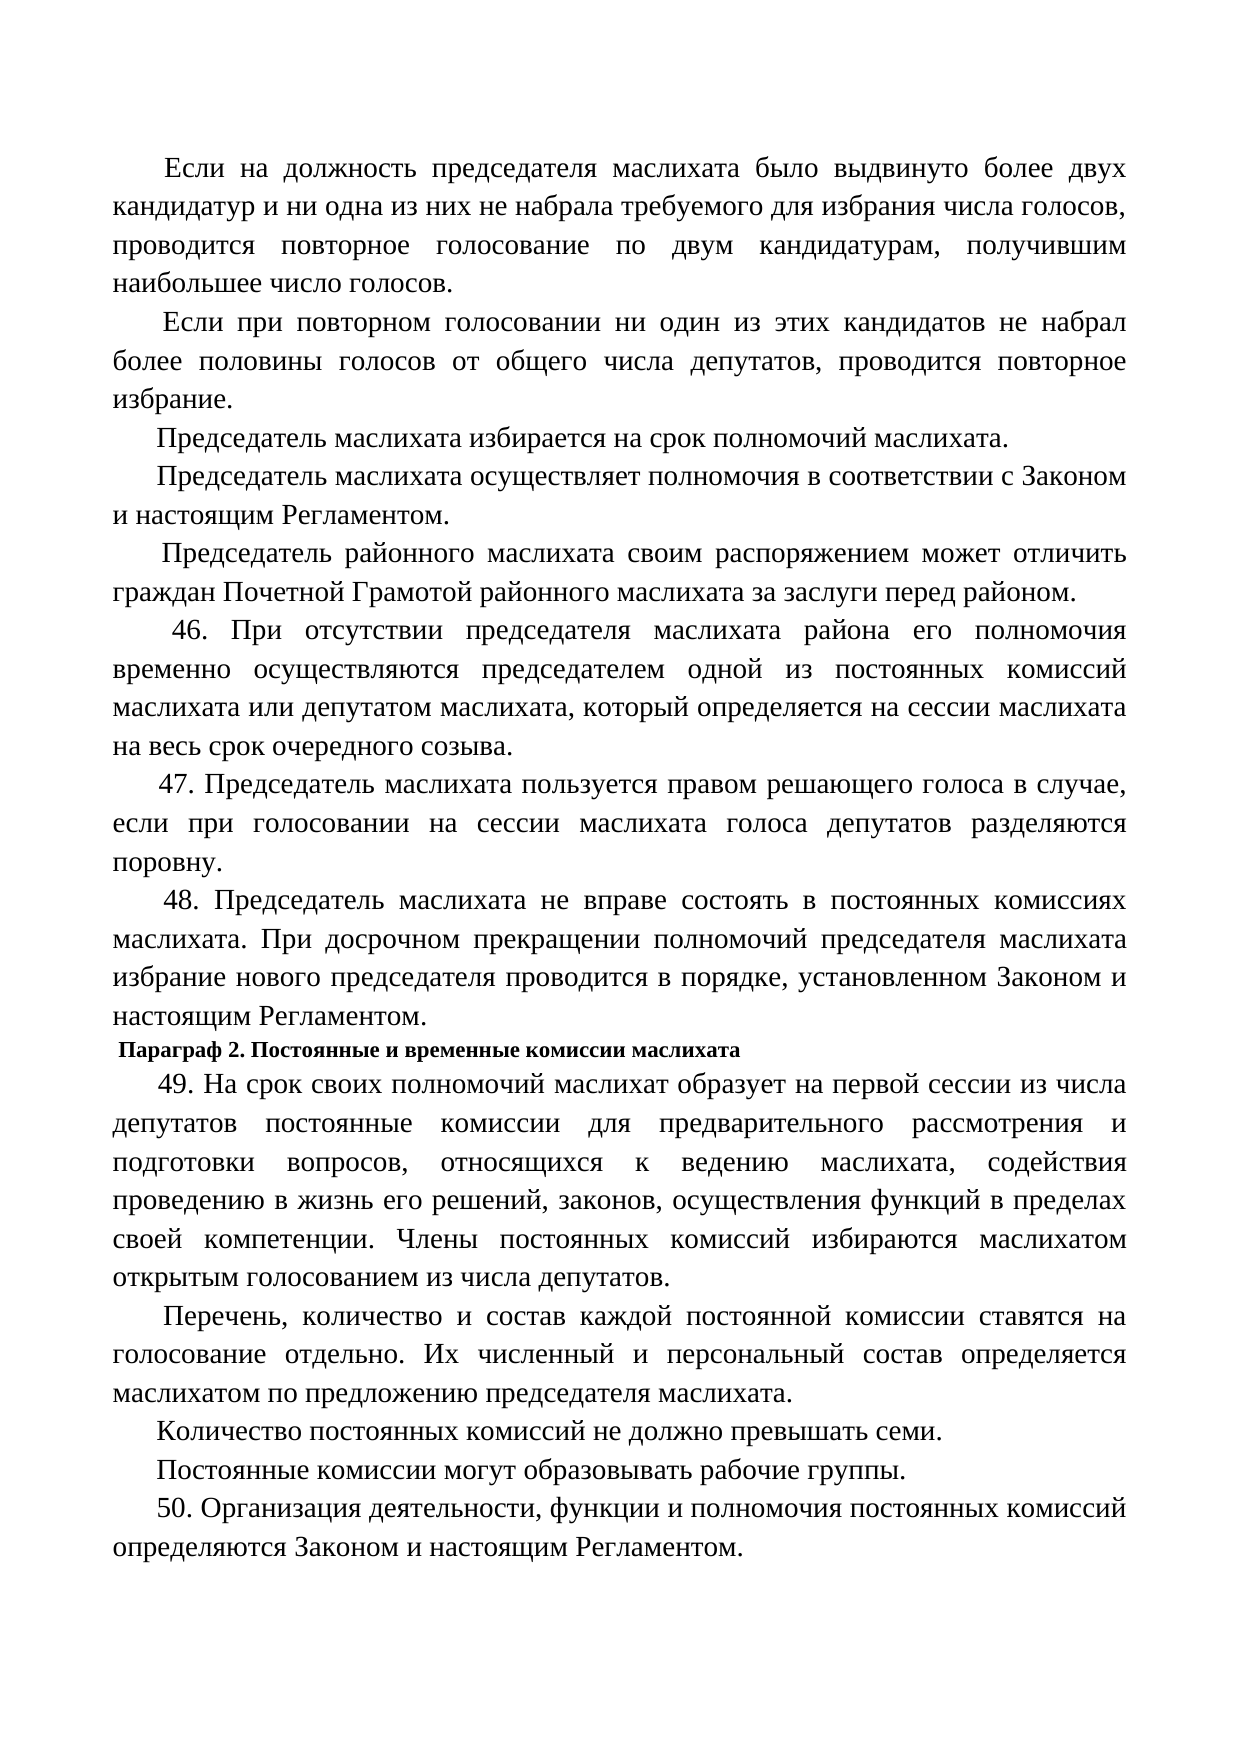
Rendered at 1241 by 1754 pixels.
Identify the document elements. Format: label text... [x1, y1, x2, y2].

text Председатель маслихата осуществляет полномочия в соответствии с Законом и настоящим Регламентом. [112, 458, 1128, 530]
text 49. На срок своих полномочий маслихат образует на первой сессии из числа депутатов постоянные комиссии для предварительного рассмотрения и подготовки вопросов, относящихся к ведению маслихата, содействия проведению в жизнь его решений, законов, осуществления функций в пределах своей компетенции. Члены постоянных комиссий избираются маслихатом открытым голосованием из числа депутатов. [112, 1067, 1128, 1293]
text 50. Организация деятельности, функции и полномочия постоянных комиссий определяются Законом и настоящим Регламентом. [112, 1491, 1128, 1563]
text Если при повторном голосовании ни один из этих кандидатов не набрал более половины голосов от общего числа депутатов, проводится повторное избрание. [112, 304, 1128, 415]
text Председатель маслихата избирается на срок полномочий маслихата. [112, 420, 1128, 453]
text Параграф 2. Постоянные и временные комиссии маслихата [112, 1036, 1128, 1063]
text 47. Председатель маслихата пользуется правом решающего голоса в случае, если при голосовании на сессии маслихата голоса депутатов разделяются поровну. [112, 767, 1128, 877]
text Перечень, количество и состав каждой постоянной комиссии ставятся на голосование отдельно. Их численный и персональный состав определяется маслихатом по предложению председателя маслихата. [112, 1298, 1128, 1408]
text 46. При отсутствии председателя маслихата района его полномочия временно осуществляются председателем одной из постоянных комиссий маслихата или депутатом маслихата, который определяется на сессии маслихата на весь срок очередного созыва. [112, 612, 1128, 762]
text Количество постоянных комиссий не должно превышать семи. [112, 1413, 1128, 1447]
text Постоянные комиссии могут образовывать рабочие группы. [112, 1452, 1128, 1486]
text Если на должность председателя маслихата было выдвинуто более двух кандидатур и ни одна из них не набрала требуемого для избрания числа голосов, проводится повторное голосование по двум кандидатурам, получившим наибольшее число голосов. [112, 150, 1128, 299]
text 48. Председатель маслихата не вправе состоять в постоянных комиссиях маслихата. При досрочном прекращении полномочий председателя маслихата избрание нового председателя проводится в порядке, установленном Законом и настоящим Регламентом. [112, 882, 1128, 1031]
text Председатель районного маслихата своим распоряжением может отличить граждан Почетной Грамотой районного маслихата за заслуги перед районом. [112, 535, 1128, 607]
